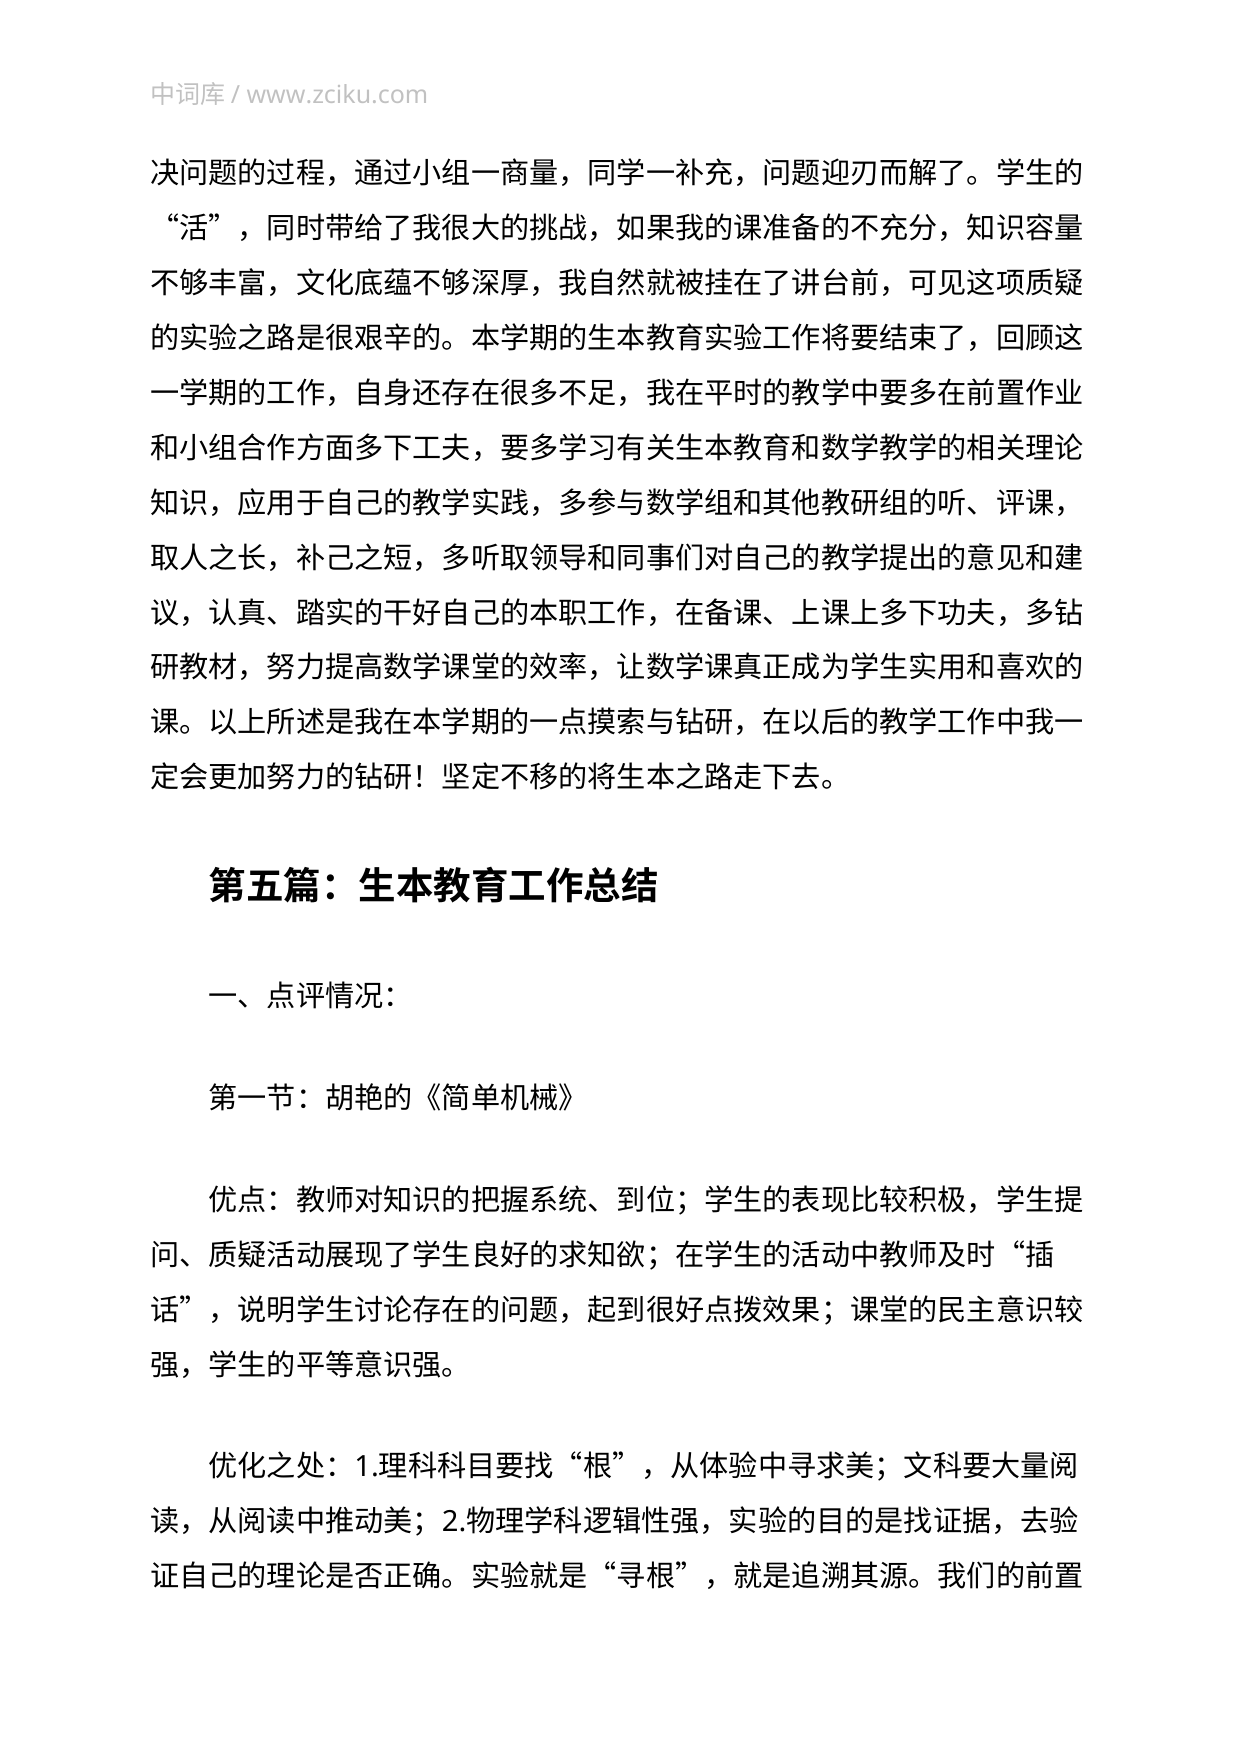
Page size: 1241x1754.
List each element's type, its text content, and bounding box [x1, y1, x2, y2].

text 优点：教师对知识的把握系统、到位；学生的表现比较积极，学生提问、质疑活动展现了学生良好的求知欲；在学生的活动中教师及时“插话”，说明学生讨论存在的问题，起到很好点拨效果；课堂的民主意识较强，学生的平等意识强。 [150, 1177, 1090, 1383]
text 第五篇：生本教育工作总结 [150, 856, 1090, 910]
text 第一节：胡艳的《简单机械》 [150, 1075, 1090, 1117]
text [150, 1443, 1090, 1595]
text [150, 150, 1090, 796]
text 一、点评情况： [150, 973, 1090, 1015]
